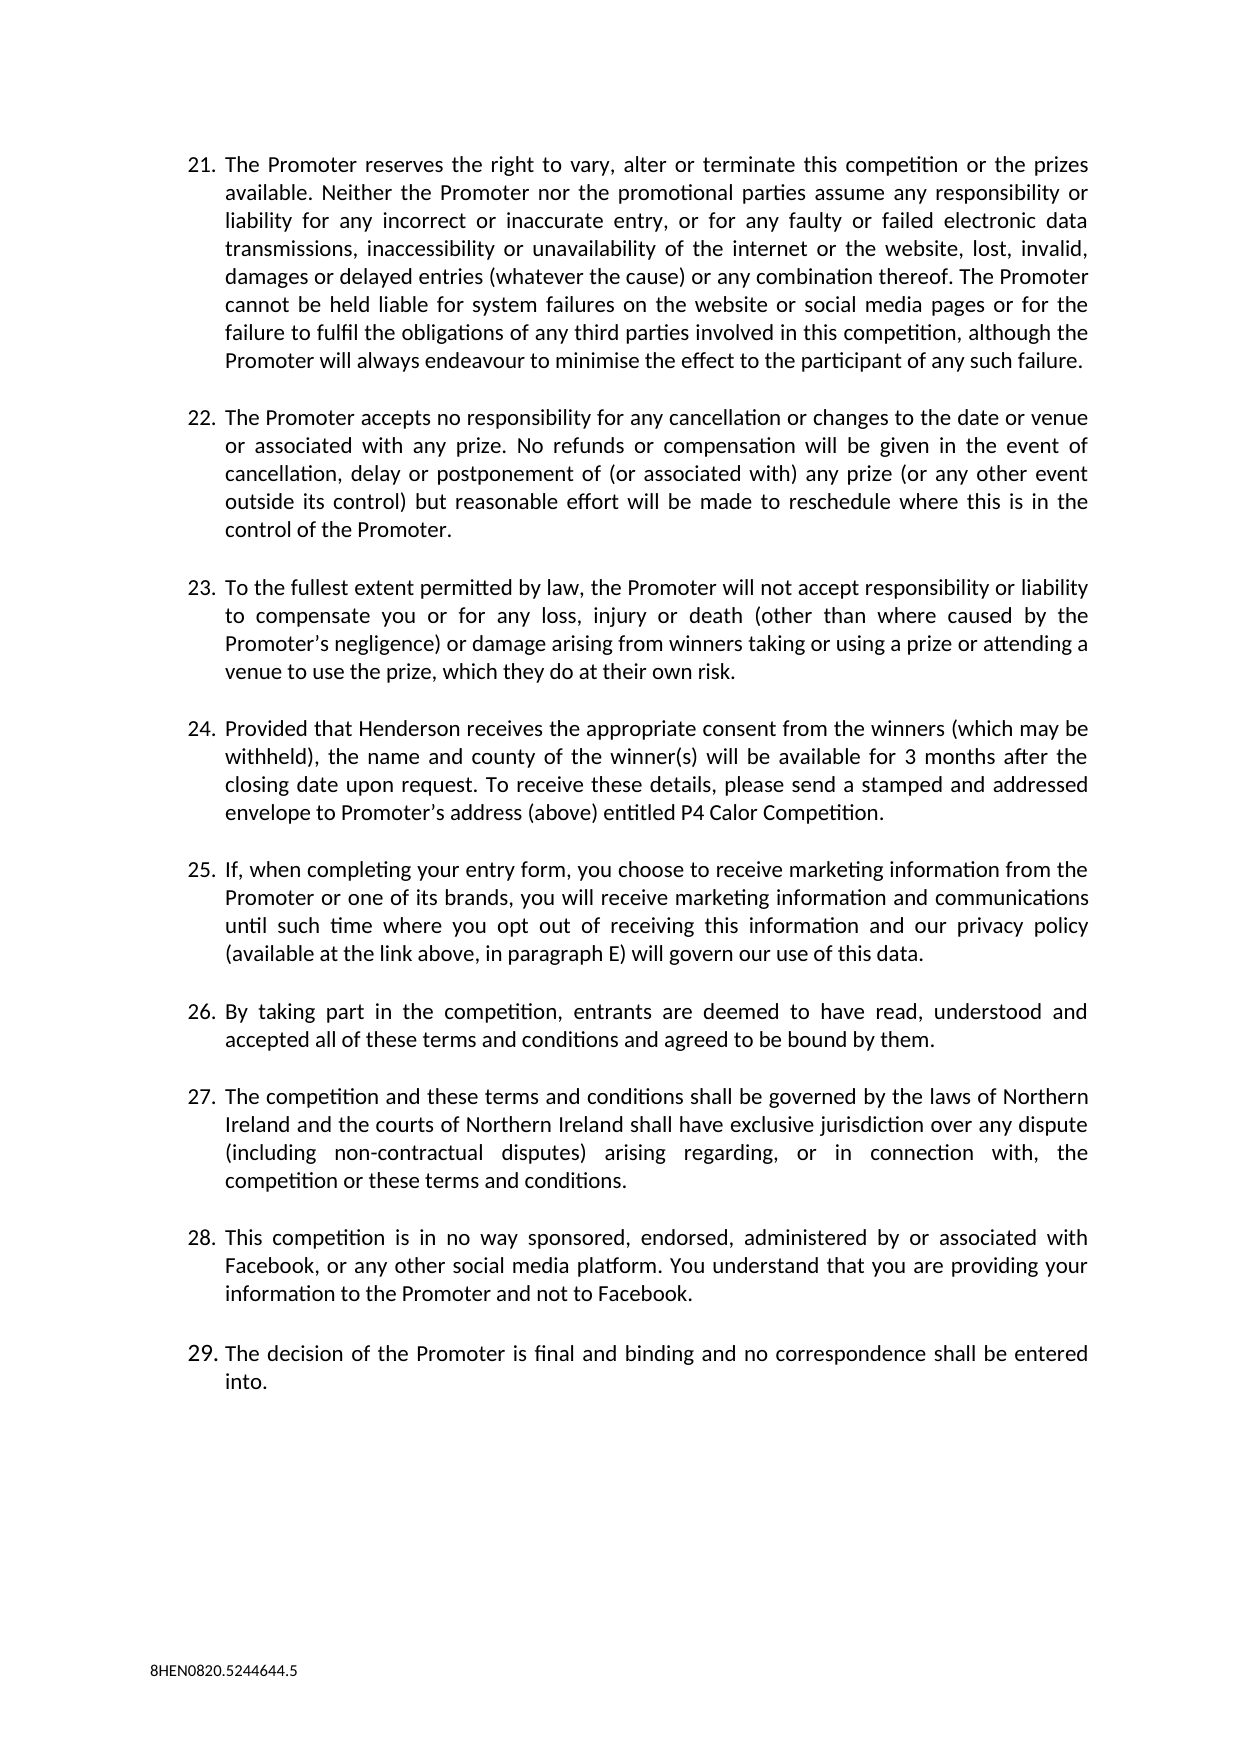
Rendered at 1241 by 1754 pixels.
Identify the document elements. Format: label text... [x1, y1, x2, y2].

list The Promoter reserves the right to vary, alter or terminate this competition or the prizes available. Neither the Promoter nor the promotional parties assume any responsibility or liability for any incorrect or inaccurate entry, or for any faulty or failed electronic data transmissions, inaccessibility or unavailability of the internet or the website, lost, invalid, damages or delayed entries (whatever the cause) or any combination thereof. The Promoter cannot be held liable for system failures on the website or social media pages or for the failure to fulfil the obligations of any third parties involved in this competition, although the Promoter will always endeavour to minimise the effect to the participant of any such failure. [187, 150, 1090, 374]
list The decision of the Promoter is final and binding and no correspondence shall be entered into. [187, 1337, 1090, 1395]
list The competition and these terms and conditions shall be governed by the laws of Northern Ireland and the courts of Northern Ireland shall have exclusive jurisdiction over any dispute (including non-contractual disputes) arising regarding, or in connection with, the competition or these terms and conditions. [187, 1082, 1090, 1194]
list Provided that Henderson receives the appropriate consent from the winners (which may be withheld), the name and county of the winner(s) will be available for 3 months after the closing date upon request. To receive these details, please send a stamped and addressed envelope to Promoter’s address (above) entitled P4 Calor Competition. [187, 714, 1090, 826]
list If, when completing your entry form, you choose to receive marketing information from the Promoter or one of its brands, you will receive marketing information and communications until such time where you opt out of receiving this information and our privacy policy (available at the link above, in paragraph E) will govern our use of this data. [187, 856, 1090, 968]
list The Promoter accepts no responsibility for any cancellation or changes to the date or venue or associated with any prize. No refunds or compensation will be given in the event of cancellation, delay or postponement of (or associated with) any prize (or any other event outside its control) but reasonable effort will be made to reschedule where this is in the control of the Promoter. [187, 403, 1090, 543]
list This competition is in no way sponsored, endorsed, administered by or associated with Facebook, or any other social media platform. You understand that you are providing your information to the Promoter and not to Facebook. [187, 1223, 1090, 1308]
list To the fullest extent permitted by law, the Promoter will not accept responsibility or liability to compensate you or for any loss, injury or death (other than where caused by the Promoter’s negligence) or damage arising from winners taking or using a prize or attending a venue to use the prize, which they do at their own risk. [187, 573, 1090, 685]
list By taking part in the competition, entrants are deemed to have read, understood and accepted all of these terms and conditions and agreed to be bound by them. [187, 997, 1090, 1053]
